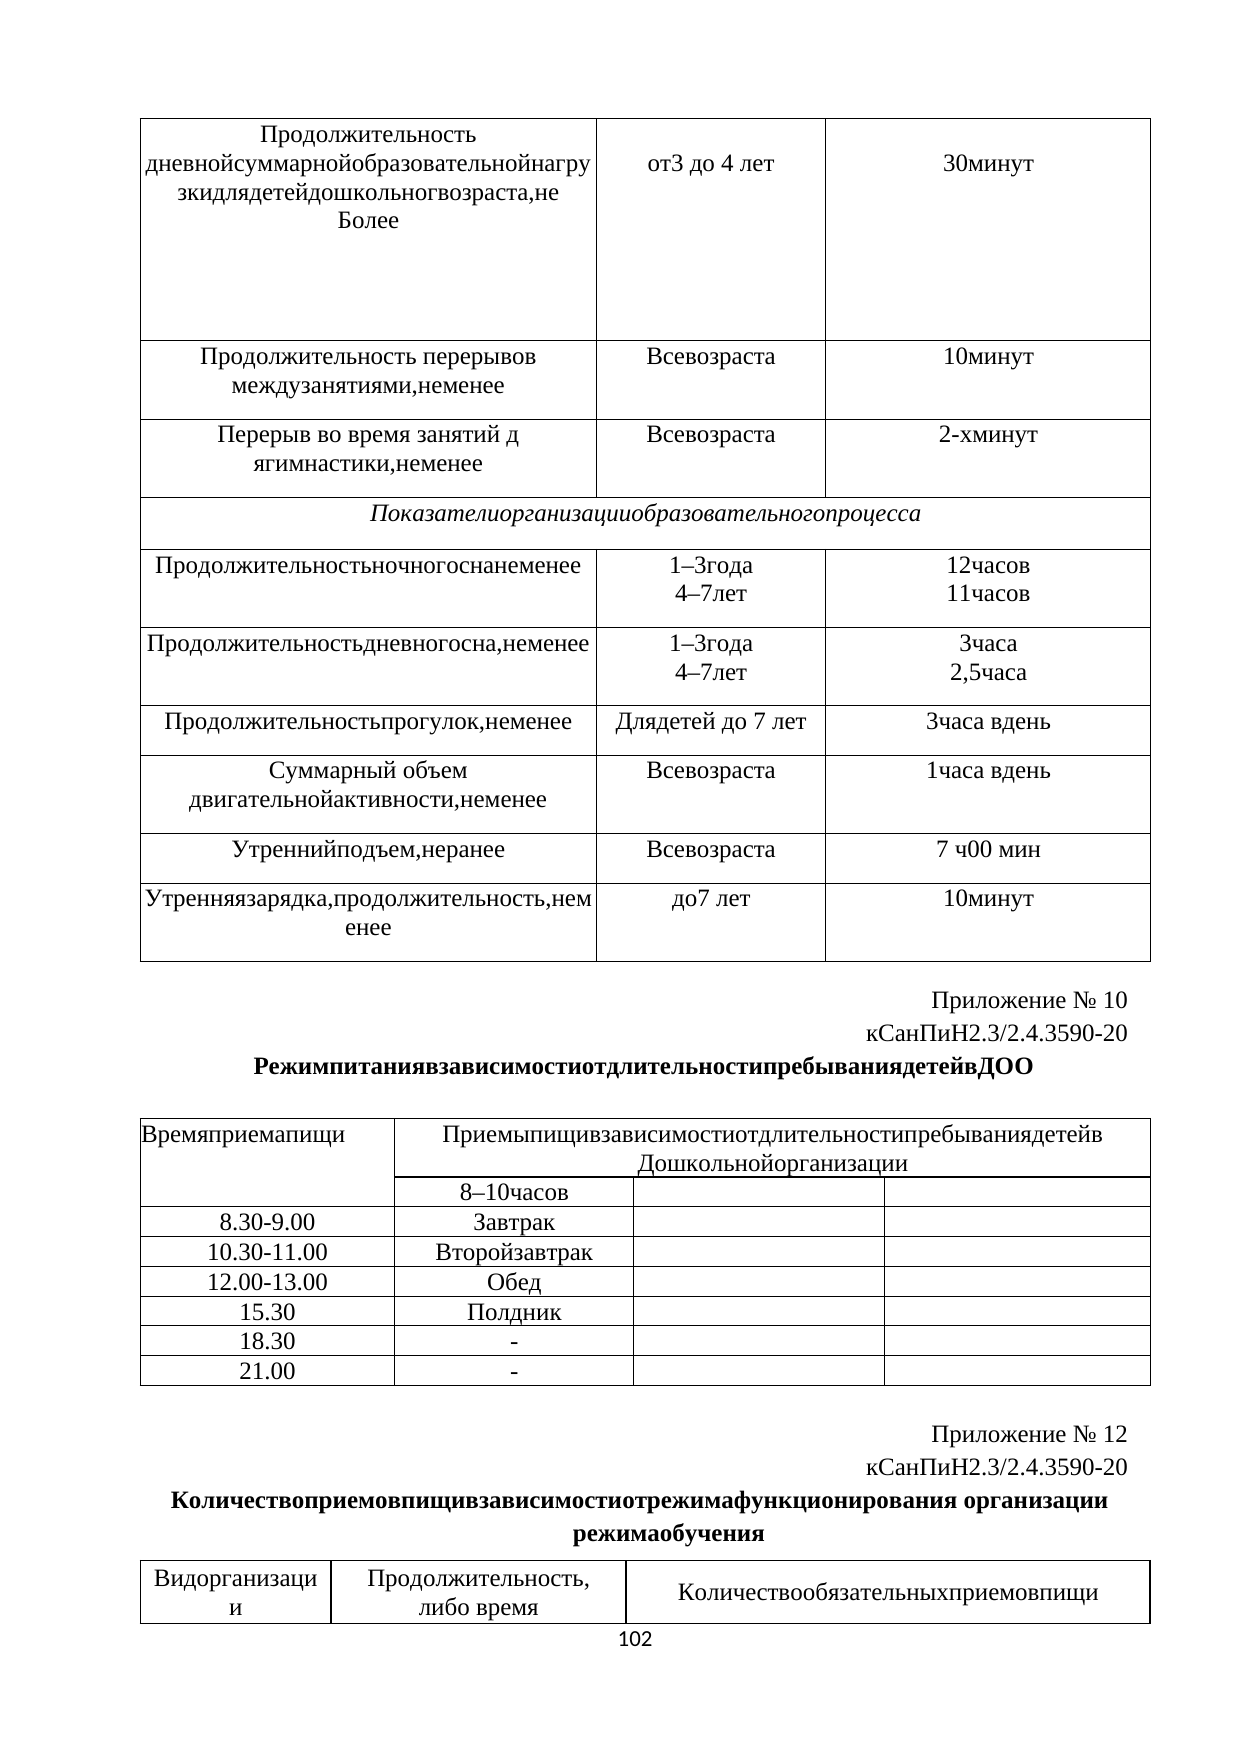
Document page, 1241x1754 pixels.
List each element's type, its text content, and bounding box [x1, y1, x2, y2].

table_cell 10минут [826, 341, 1150, 418]
table_cell [634, 1297, 884, 1325]
table_header Видорганизации [141, 1561, 330, 1622]
table_cell Продолжительность перерывов междузанятиями,неменее [141, 341, 596, 418]
table_cell 10минут [826, 884, 1150, 961]
table_cell 12часов 11часов [826, 550, 1150, 627]
table_cell [634, 1237, 884, 1266]
table_cell [885, 1356, 1150, 1385]
text Количествоприемовпищивзависимостиотрежимафункционирования организации режимаобучения [171, 1485, 1152, 1547]
text Приложение № 12 [812, 1419, 1128, 1447]
table_cell 21.00 [141, 1356, 394, 1385]
table_cell Длядетей до 7 лет [597, 706, 825, 754]
table_cell Показателиорганизацииобразовательногопроцесса [141, 498, 1150, 549]
table_cell 1–3года 4–7лет [597, 628, 825, 705]
table_cell [634, 1267, 884, 1296]
table_header Приемыпищивзависимостиотдлительностипребываниядетейв Дошкольнойорганизации [395, 1119, 1150, 1176]
table_cell [885, 1267, 1150, 1296]
table_header от3 до 4 лет [597, 119, 825, 340]
table_cell Завтрак [395, 1207, 633, 1236]
table_cell 2-хминут [826, 420, 1150, 497]
table_cell [634, 1207, 884, 1236]
table_cell Продолжительностьдневногосна,неменее [141, 628, 596, 705]
table_cell [634, 1356, 884, 1385]
table_cell [885, 1207, 1150, 1236]
table_header Времяприемапищи [141, 1119, 394, 1206]
table_cell Обед [395, 1267, 633, 1296]
table_cell 1часа вдень [826, 756, 1150, 833]
table_cell 3часа 2,5часа [826, 628, 1150, 705]
table_cell Всевозраста [597, 341, 825, 418]
table_header Продолжительность дневнойсуммарнойобразовательнойнагрузкидлядетейдошкольногвозраста,не Более [141, 119, 596, 340]
text Приложение № 10 [812, 985, 1128, 1014]
table_cell 15.30 [141, 1297, 394, 1325]
table_cell - [395, 1356, 633, 1385]
table_cell Всевозраста [597, 834, 825, 882]
table_cell Всевозраста [597, 420, 825, 497]
table_cell Суммарный объем двигательнойактивности,неменее [141, 756, 596, 833]
table_cell [885, 1237, 1150, 1266]
table_header 30минут [826, 119, 1150, 340]
table_cell 18.30 [141, 1326, 394, 1355]
table_cell Утреннийподъем,неранее [141, 834, 596, 882]
table_cell - [395, 1326, 633, 1355]
table_cell Полдник [395, 1297, 633, 1325]
table_cell Утренняязарядка,продолжительность,неменее [141, 884, 596, 961]
text кСанПиН2.3/2.4.3590-20 [812, 1018, 1128, 1047]
text кСанПиН2.3/2.4.3590-20 [812, 1452, 1128, 1481]
table_cell [634, 1326, 884, 1355]
table_cell [885, 1178, 1150, 1206]
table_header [627, 1561, 1149, 1622]
table_cell Второйзавтрак [395, 1237, 633, 1266]
table_cell 7 ч00 мин [826, 834, 1150, 882]
table_cell Перерыв во время занятий д ягимнастики,неменее [141, 420, 596, 497]
table_cell 10.30-11.00 [141, 1237, 394, 1266]
table_cell до7 лет [597, 884, 825, 961]
table_cell [634, 1178, 884, 1206]
table_cell 8.30-9.00 [141, 1207, 394, 1236]
table_cell 3часа вдень [826, 706, 1150, 754]
table_cell [885, 1326, 1150, 1355]
table_cell 1–3года 4–7лет [597, 550, 825, 627]
table_cell [885, 1297, 1150, 1325]
table_cell 8–10часов [395, 1178, 633, 1206]
table_cell Продолжительностьпрогулок,неменее [141, 706, 596, 754]
table_cell Продолжительностьночногоснанеменее [141, 550, 596, 627]
text РежимпитаниявзависимостиотдлительностипребываниядетейвДОО [253, 1051, 1152, 1080]
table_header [332, 1561, 625, 1622]
table_cell Всевозраста [597, 756, 825, 833]
table_cell 12.00-13.00 [141, 1267, 394, 1296]
